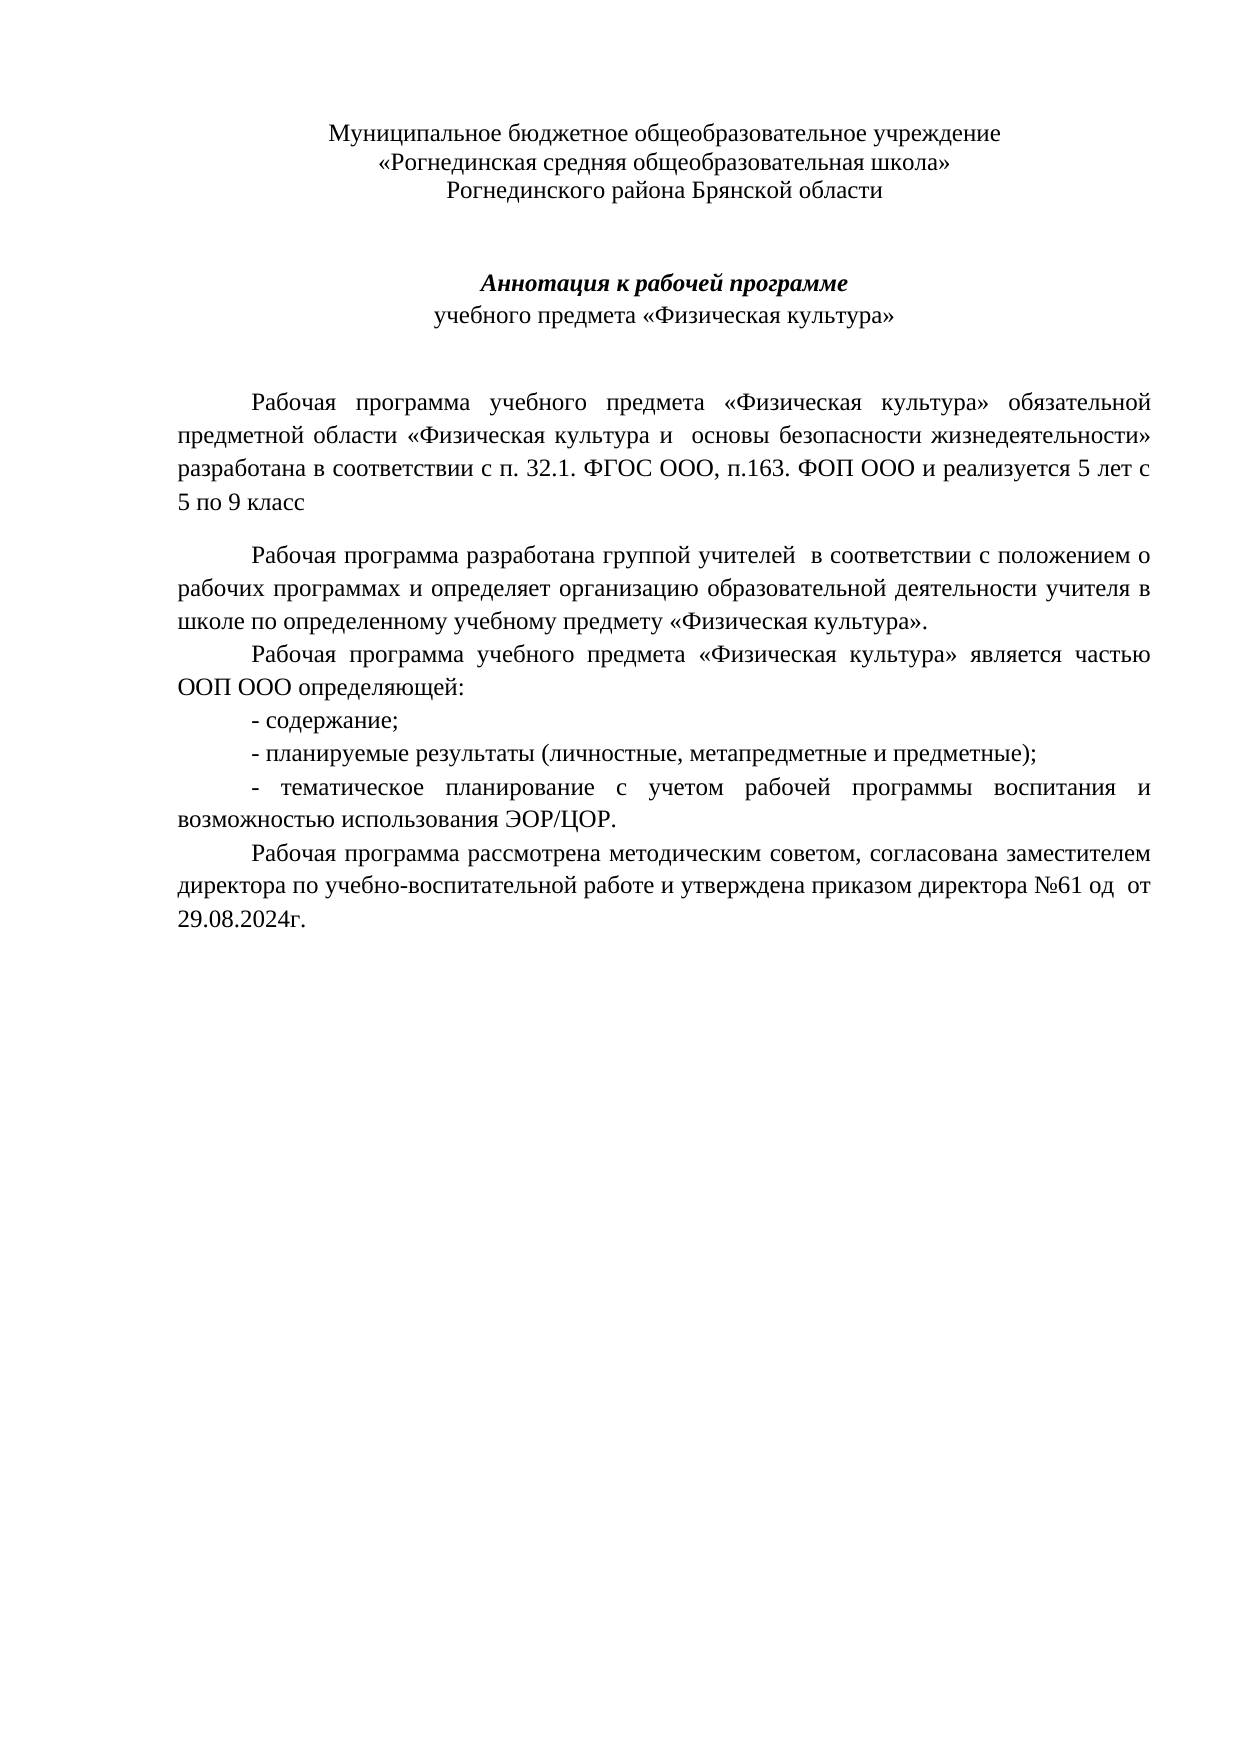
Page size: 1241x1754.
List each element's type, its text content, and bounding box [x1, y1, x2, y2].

text - тематическое планирование с учетом рабочей программы воспитания и возможностью использования ЭОР/ЦОР. [177, 772, 1152, 833]
text Рогнединского района Брянской области [177, 176, 1152, 204]
text Рабочая программа разработана группой учителей в соответствии с положением о рабочих программах и определяет организацию образовательной деятельности учителя в школе по определенному учебному предмету «Физическая культура». [177, 540, 1152, 635]
text Аннотация к рабочей программе [177, 268, 1152, 296]
text Рабочая программа учебного предмета «Физическая культура» обязательной предметной области «Физическая культура и основы безопасности жизнедеятельности» разработана в соответствии с п. 32.1. ФГОС ООО, п.163. ФОП ООО и реализуется 5 лет с 5 по 9 класс [177, 387, 1152, 515]
text учебного предмета «Физическая культура» [177, 301, 1152, 329]
text - содержание; [177, 706, 1152, 734]
text Рабочая программа рассмотрена методическим советом, согласована заместителем директора по учебно-воспитательной работе и утверждена приказом директора №61 од от 29.08.2024г. [177, 838, 1152, 932]
text - планируемые результаты (личностные, метапредметные и предметные); [177, 738, 1152, 767]
text Муниципальное бюджетное общеобразовательное учреждение [177, 118, 1152, 147]
text Рабочая программа учебного предмета «Физическая культура» является частью ООП ООО определяющей: [177, 639, 1152, 701]
text «Рогнединская средняя общеобразовательная школа» [177, 147, 1152, 176]
